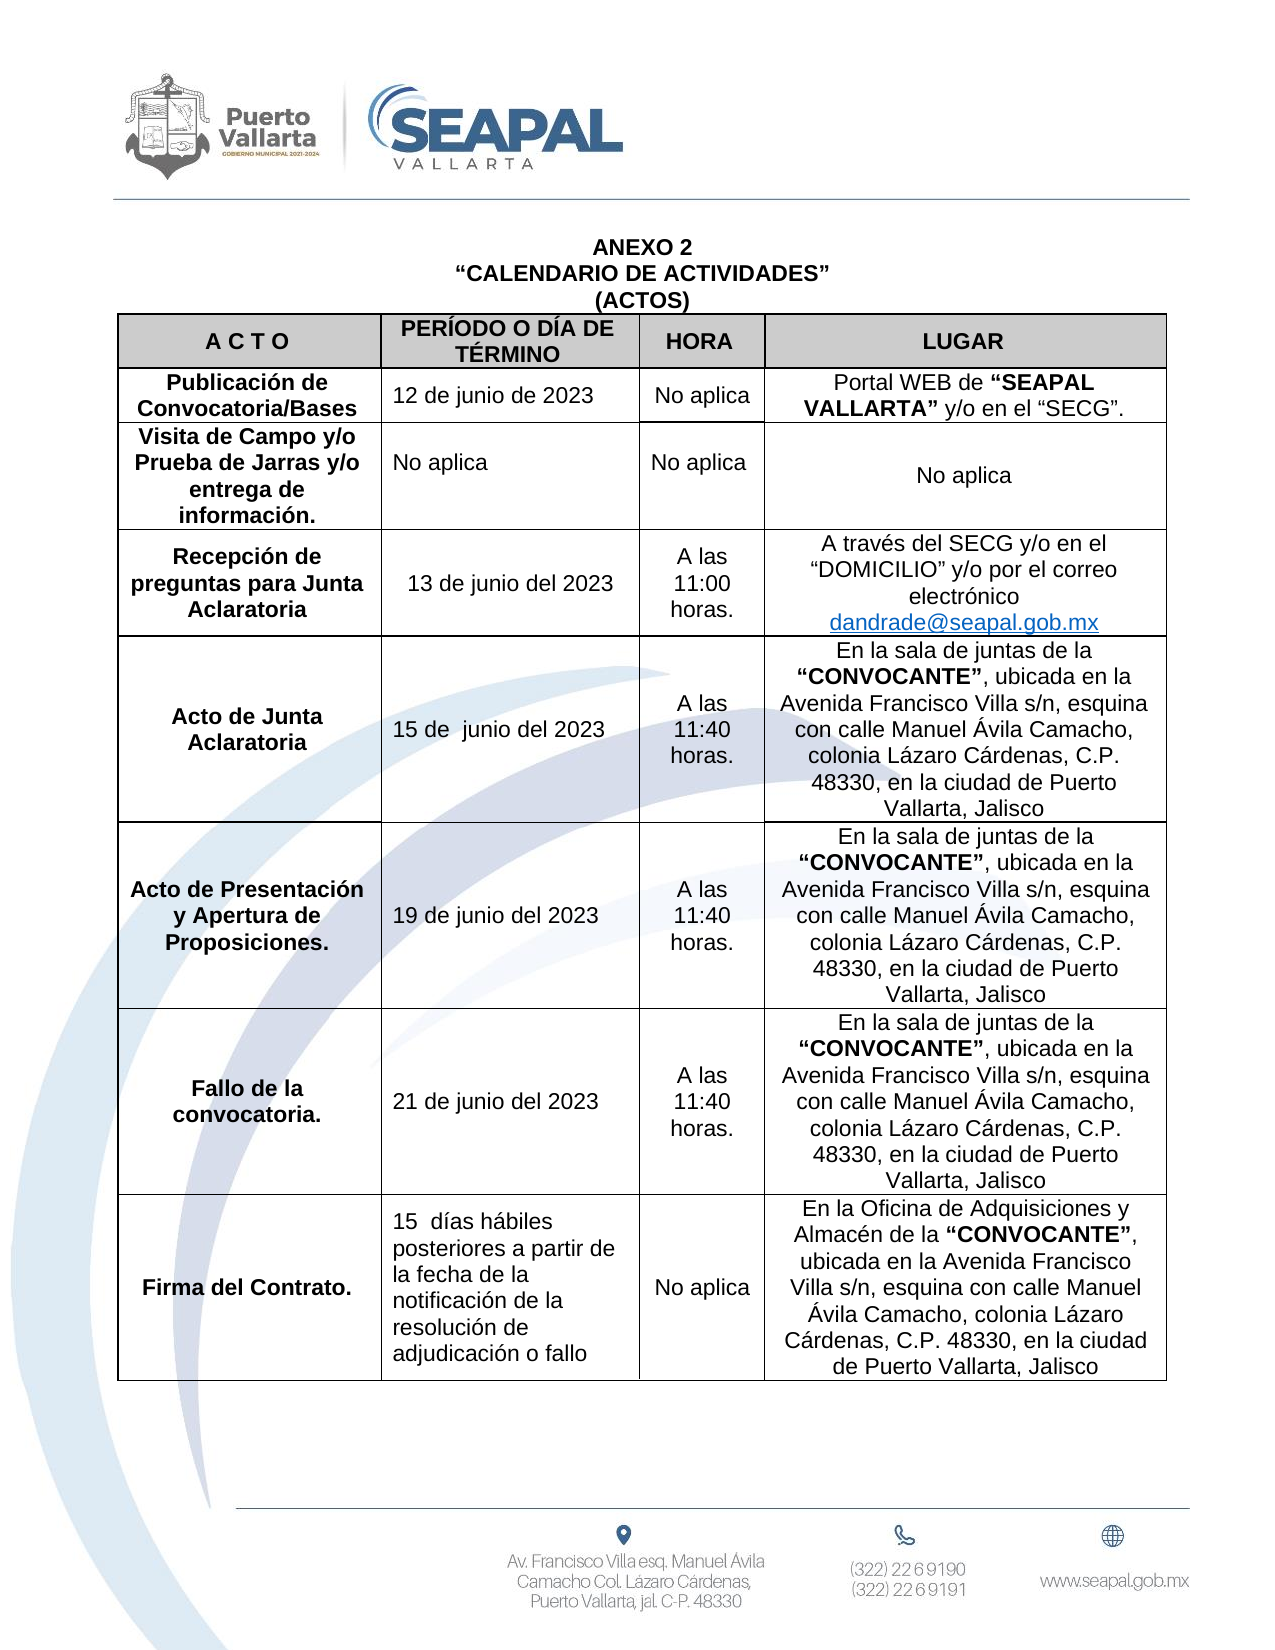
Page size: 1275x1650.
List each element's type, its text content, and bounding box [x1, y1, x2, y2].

table_cell No aplica [640, 423, 764, 528]
table_cell A través del SECG y/o en el “DOMICILIO” y/o por el correo electrónico [765, 530, 1166, 635]
table_header A C T O [119, 315, 380, 367]
table_cell No aplica [382, 423, 639, 528]
table_cell Portal WEB de “SEAPAL VALLARTA” y/o en el “SECG”. [765, 369, 1166, 421]
table_cell En la sala de juntas de la “CONVOCANTE”, ubicada en la Avenida Francisco Villa s/n, esquina con calle Manuel Ávila Camacho, colonia Lázaro Cárdenas, C.P. 48330, en la ciudad de Puerto Vallarta, Jalisco [765, 823, 1166, 1007]
table_cell Acto de Presentación y Apertura de Proposiciones. [119, 823, 381, 1007]
table_cell No aplica [640, 1195, 764, 1379]
table_cell Visita de Campo y/o Prueba de Jarras y/o entrega de información. [119, 423, 381, 528]
table_cell A las 11:40 horas. [640, 823, 764, 1007]
table_header LUGAR [766, 315, 1166, 367]
table_cell A las 11:00 horas. [640, 530, 764, 635]
table_cell En la Oficina de Adquisiciones y Almacén de la “CONVOCANTE”, ubicada en la Avenida Francisco Villa s/n, esquina con calle Manuel Ávila Camacho, colonia Lázaro Cárdenas, C.P. 48330, en la ciudad de Puerto Vallarta, Jalisco [765, 1195, 1166, 1379]
table_cell Acto de Junta Aclaratoria [119, 637, 381, 821]
table_header PERÍODO O DÍA DE TÉRMINO [382, 315, 639, 367]
table_cell 12 de junio de 2023 [382, 369, 639, 421]
table_cell No aplica [765, 423, 1166, 528]
picture [9, 0, 1275, 1650]
table_cell Recepción de preguntas para Junta Aclaratoria [119, 530, 381, 635]
table_cell A las 11:40 horas. [640, 1009, 764, 1193]
table_cell 21 de junio del 2023 [382, 1009, 639, 1193]
table_cell En la sala de juntas de la “CONVOCANTE”, ubicada en la Avenida Francisco Villa s/n, esquina con calle Manuel Ávila Camacho, colonia Lázaro Cárdenas, C.P. 48330, en la ciudad de Puerto Vallarta, Jalisco [765, 1009, 1166, 1193]
table_cell Fallo de la convocatoria. [119, 1009, 381, 1193]
table_cell 15 de junio del 2023 [382, 637, 639, 821]
table_cell Firma del Contrato. [119, 1195, 381, 1379]
table_cell No aplica [640, 369, 764, 421]
table_cell A las 11:40 horas. [640, 637, 764, 821]
text “CALENDARIO DE ACTIVIDADES” [118, 260, 1166, 287]
table_cell En la sala de juntas de la “CONVOCANTE”, ubicada en la Avenida Francisco Villa s/n, esquina con calle Manuel Ávila Camacho, colonia Lázaro Cárdenas, C.P. 48330, en la ciudad de Puerto Vallarta, Jalisco [765, 637, 1166, 821]
table_header HORA [640, 315, 764, 367]
table_cell Publicación de Convocatoria/Bases [119, 369, 381, 421]
text ANEXO 2 [118, 234, 1166, 260]
table_cell 13 de junio del 2023 [382, 530, 639, 635]
table_cell 15 días hábiles posteriores a partir de la fecha de la notificación de la resolución de adjudicación o fallo [382, 1195, 639, 1379]
text (ACTOS) [118, 287, 1166, 313]
table_cell 19 de junio del 2023 [382, 823, 639, 1007]
